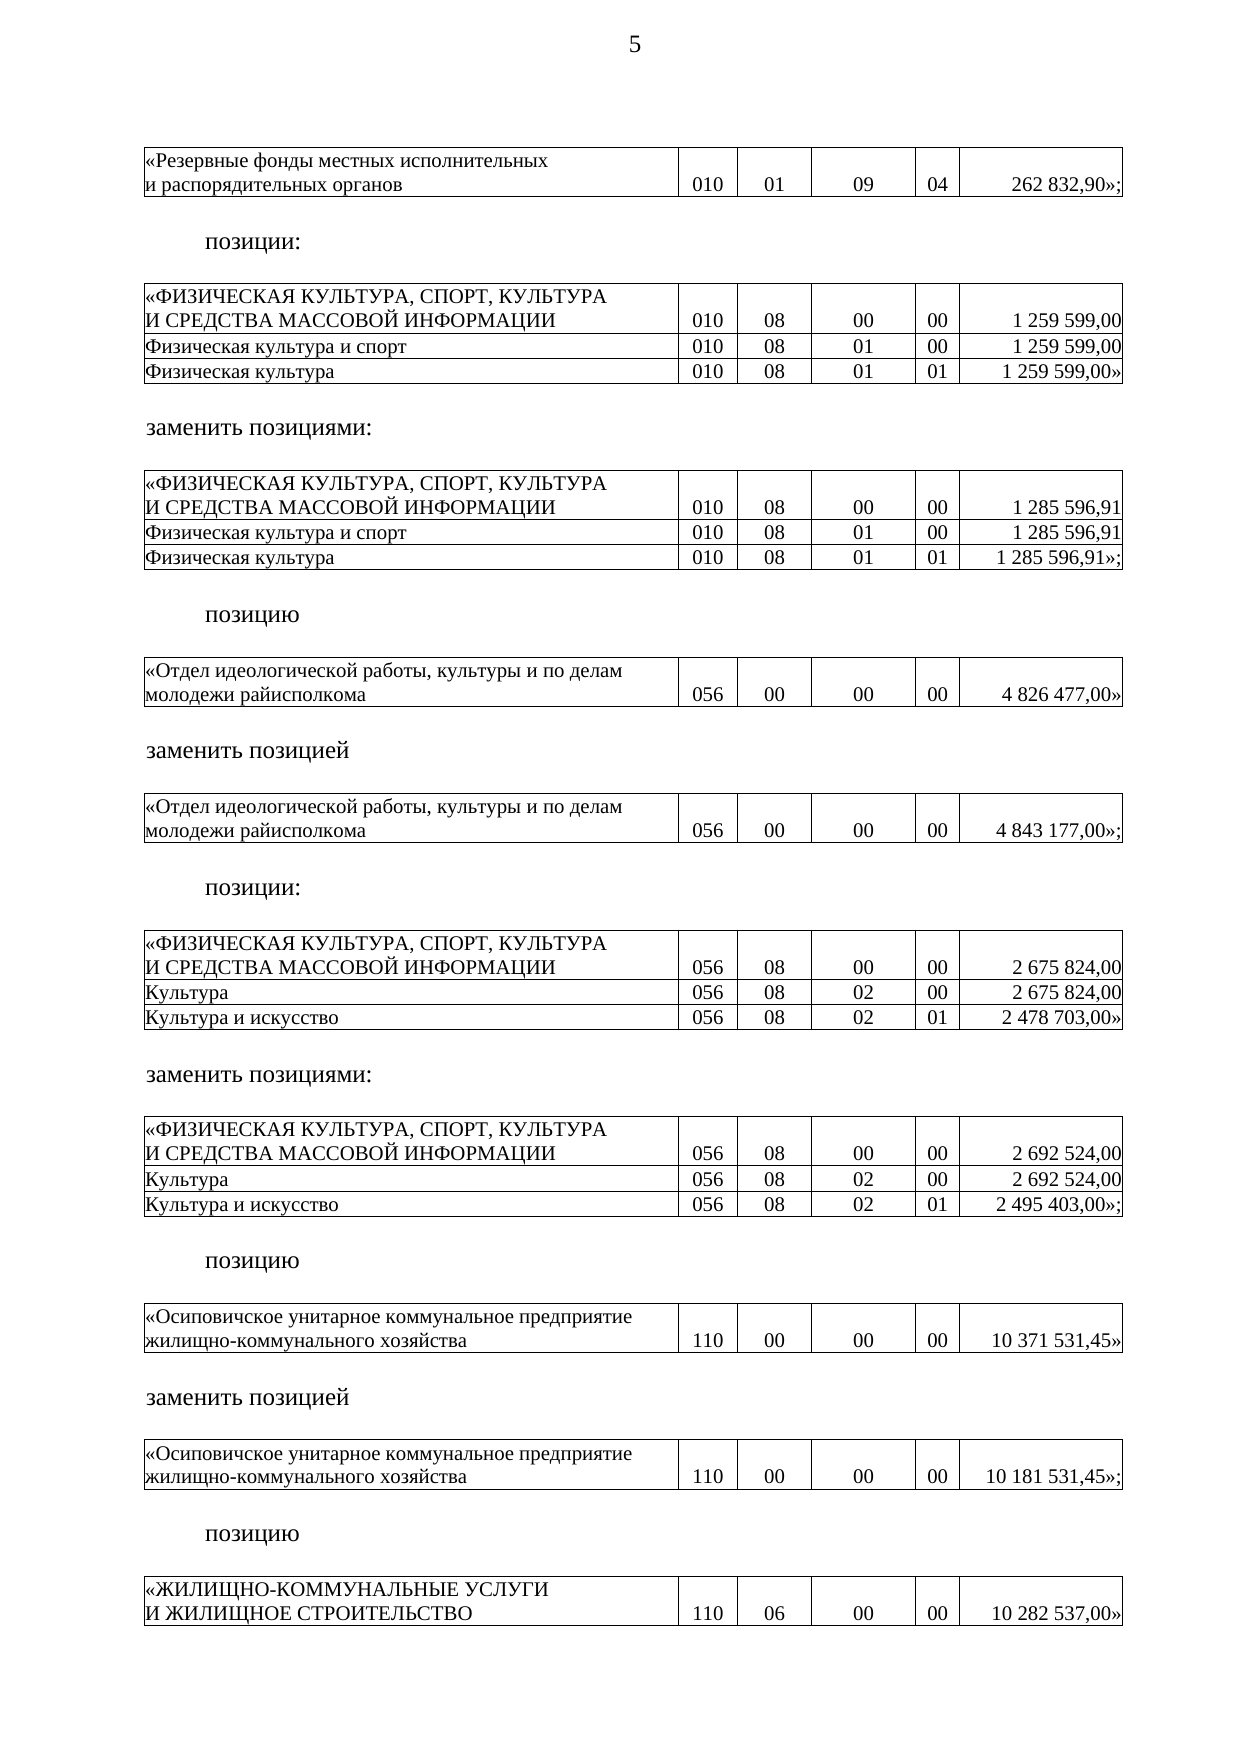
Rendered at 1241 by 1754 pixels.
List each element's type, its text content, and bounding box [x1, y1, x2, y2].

table_cell 02 [812, 1005, 915, 1029]
table_header 00 [812, 1304, 915, 1352]
table_header 00 [738, 1304, 811, 1352]
table_header 00 [916, 931, 959, 979]
table_cell 01 [812, 520, 915, 544]
table_cell Культура [145, 1166, 678, 1191]
table_header 00 [916, 284, 959, 332]
table_header 10 181 531,45»; [960, 1440, 1122, 1488]
text позицию [146, 599, 1123, 628]
table_cell 1 259 599,00 [960, 334, 1122, 358]
table_header «ФИЗИЧЕСКАЯ КУЛЬТУРА, СПОРТ, КУЛЬТУРА И СРЕДСТВА МАССОВОЙ ИНФОРМАЦИИ [145, 471, 678, 519]
table_cell 08 [738, 359, 811, 383]
table_cell 1 259 599,00» [960, 359, 1122, 383]
table_header 04 [916, 148, 959, 196]
table_header 00 [812, 931, 915, 979]
table_header 2 692 524,00 [960, 1117, 1122, 1165]
table_cell 01 [916, 1192, 959, 1216]
table_cell Культура и искусство [145, 1005, 678, 1029]
table_cell Физическая культура [145, 545, 678, 569]
table_header 056 [679, 658, 737, 706]
table_header 08 [738, 1117, 811, 1165]
table_cell Физическая культура и спорт [145, 334, 678, 358]
table_cell 00 [916, 1166, 959, 1191]
table_header 08 [738, 931, 811, 979]
table_header «Осиповичское унитарное коммунальное предприятие жилищно-коммунального хозяйства [145, 1304, 678, 1352]
table_cell 01 [812, 334, 915, 358]
table_header 110 [679, 1440, 737, 1488]
table_cell 00 [916, 980, 959, 1004]
table_header «Осиповичское унитарное коммунальное предприятие жилищно-коммунального хозяйства [145, 1440, 678, 1488]
table_header 010 [679, 148, 737, 196]
text позиции: [146, 872, 1123, 901]
table_cell 02 [812, 980, 915, 1004]
table_header 00 [916, 471, 959, 519]
table_header 1 259 599,00 [960, 284, 1122, 332]
table_header 00 [738, 794, 811, 842]
table_cell 1 285 596,91 [960, 520, 1122, 544]
text заменить позициями: [146, 1059, 1123, 1087]
table_cell 2 675 824,00 [960, 980, 1122, 1004]
table_header 00 [812, 471, 915, 519]
table_header «ФИЗИЧЕСКАЯ КУЛЬТУРА, СПОРТ, КУЛЬТУРА И СРЕДСТВА МАССОВОЙ ИНФОРМАЦИИ [145, 284, 678, 332]
table_header 00 [738, 658, 811, 706]
table_cell 08 [738, 1192, 811, 1216]
table_cell 00 [916, 520, 959, 544]
table_cell 08 [738, 334, 811, 358]
table_cell 08 [738, 1005, 811, 1029]
table_cell 08 [738, 980, 811, 1004]
table_header 00 [916, 1304, 959, 1352]
table_header 00 [916, 1577, 959, 1625]
table_header 1 285 596,91 [960, 471, 1122, 519]
table_header 00 [916, 1440, 959, 1488]
table_header 00 [812, 284, 915, 332]
table_cell 08 [738, 520, 811, 544]
table_cell Культура и искусство [145, 1192, 678, 1216]
text заменить позицией [146, 736, 1123, 764]
table_cell 01 [916, 1005, 959, 1029]
table_cell 08 [738, 545, 811, 569]
table_header 010 [679, 284, 737, 332]
table_header «Отдел идеологической работы, культуры и по делам молодежи райисполкома [145, 794, 678, 842]
table_header 01 [738, 148, 811, 196]
table_header 00 [812, 1117, 915, 1165]
table_cell 1 285 596,91»; [960, 545, 1122, 569]
table_cell 2 692 524,00 [960, 1166, 1122, 1191]
table_cell 056 [679, 1166, 737, 1191]
table_header 262 832,90»; [960, 148, 1122, 196]
table_cell Физическая культура [145, 359, 678, 383]
table_header 010 [679, 471, 737, 519]
table_header 00 [916, 1117, 959, 1165]
table_cell 00 [916, 334, 959, 358]
table_header 08 [738, 471, 811, 519]
table_header 08 [738, 284, 811, 332]
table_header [145, 148, 678, 196]
table_cell 2 478 703,00» [960, 1005, 1122, 1029]
text позицию [146, 1245, 1123, 1274]
table_header 00 [738, 1440, 811, 1488]
table_cell Физическая культура и спорт [145, 520, 678, 544]
table_header 10 371 531,45» [960, 1304, 1122, 1352]
table_header 00 [916, 794, 959, 842]
table_cell 010 [679, 334, 737, 358]
table_cell 010 [679, 359, 737, 383]
table_header «Отдел идеологической работы, культуры и по делам молодежи райисполкома [145, 658, 678, 706]
table_cell Культура [145, 980, 678, 1004]
table_header 110 [679, 1577, 737, 1625]
table_cell 02 [812, 1192, 915, 1216]
table_cell 2 495 403,00»; [960, 1192, 1122, 1216]
table_header 056 [679, 794, 737, 842]
table_cell 010 [679, 545, 737, 569]
table_cell 056 [679, 980, 737, 1004]
table_header 00 [812, 658, 915, 706]
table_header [145, 1577, 678, 1625]
text позиции: [146, 226, 1123, 254]
text заменить позициями: [146, 412, 1123, 441]
table_header 2 675 824,00 [960, 931, 1122, 979]
table_cell 056 [679, 1192, 737, 1216]
table_header 056 [679, 931, 737, 979]
table_cell 056 [679, 1005, 737, 1029]
table_cell 01 [812, 545, 915, 569]
table_cell 02 [812, 1166, 915, 1191]
table_header «ФИЗИЧЕСКАЯ КУЛЬТУРА, СПОРТ, КУЛЬТУРА И СРЕДСТВА МАССОВОЙ ИНФОРМАЦИИ [145, 1117, 678, 1165]
table_header 06 [738, 1577, 811, 1625]
table_header 00 [916, 658, 959, 706]
table_cell 01 [812, 359, 915, 383]
table_header 09 [812, 148, 915, 196]
table_header 00 [812, 1440, 915, 1488]
table_header 4 826 477,00» [960, 658, 1122, 706]
table_cell 01 [916, 359, 959, 383]
table_header 00 [812, 794, 915, 842]
table_header 110 [679, 1304, 737, 1352]
table_cell 010 [679, 520, 737, 544]
table_header 10 282 537,00» [960, 1577, 1122, 1625]
table_header «ФИЗИЧЕСКАЯ КУЛЬТУРА, СПОРТ, КУЛЬТУРА И СРЕДСТВА МАССОВОЙ ИНФОРМАЦИИ [145, 931, 678, 979]
table_cell 08 [738, 1166, 811, 1191]
table_header 00 [812, 1577, 915, 1625]
text позицию [146, 1518, 1123, 1547]
table_header 4 843 177,00»; [960, 794, 1122, 842]
table_header 056 [679, 1117, 737, 1165]
text заменить позицией [146, 1382, 1123, 1411]
table_cell 01 [916, 545, 959, 569]
